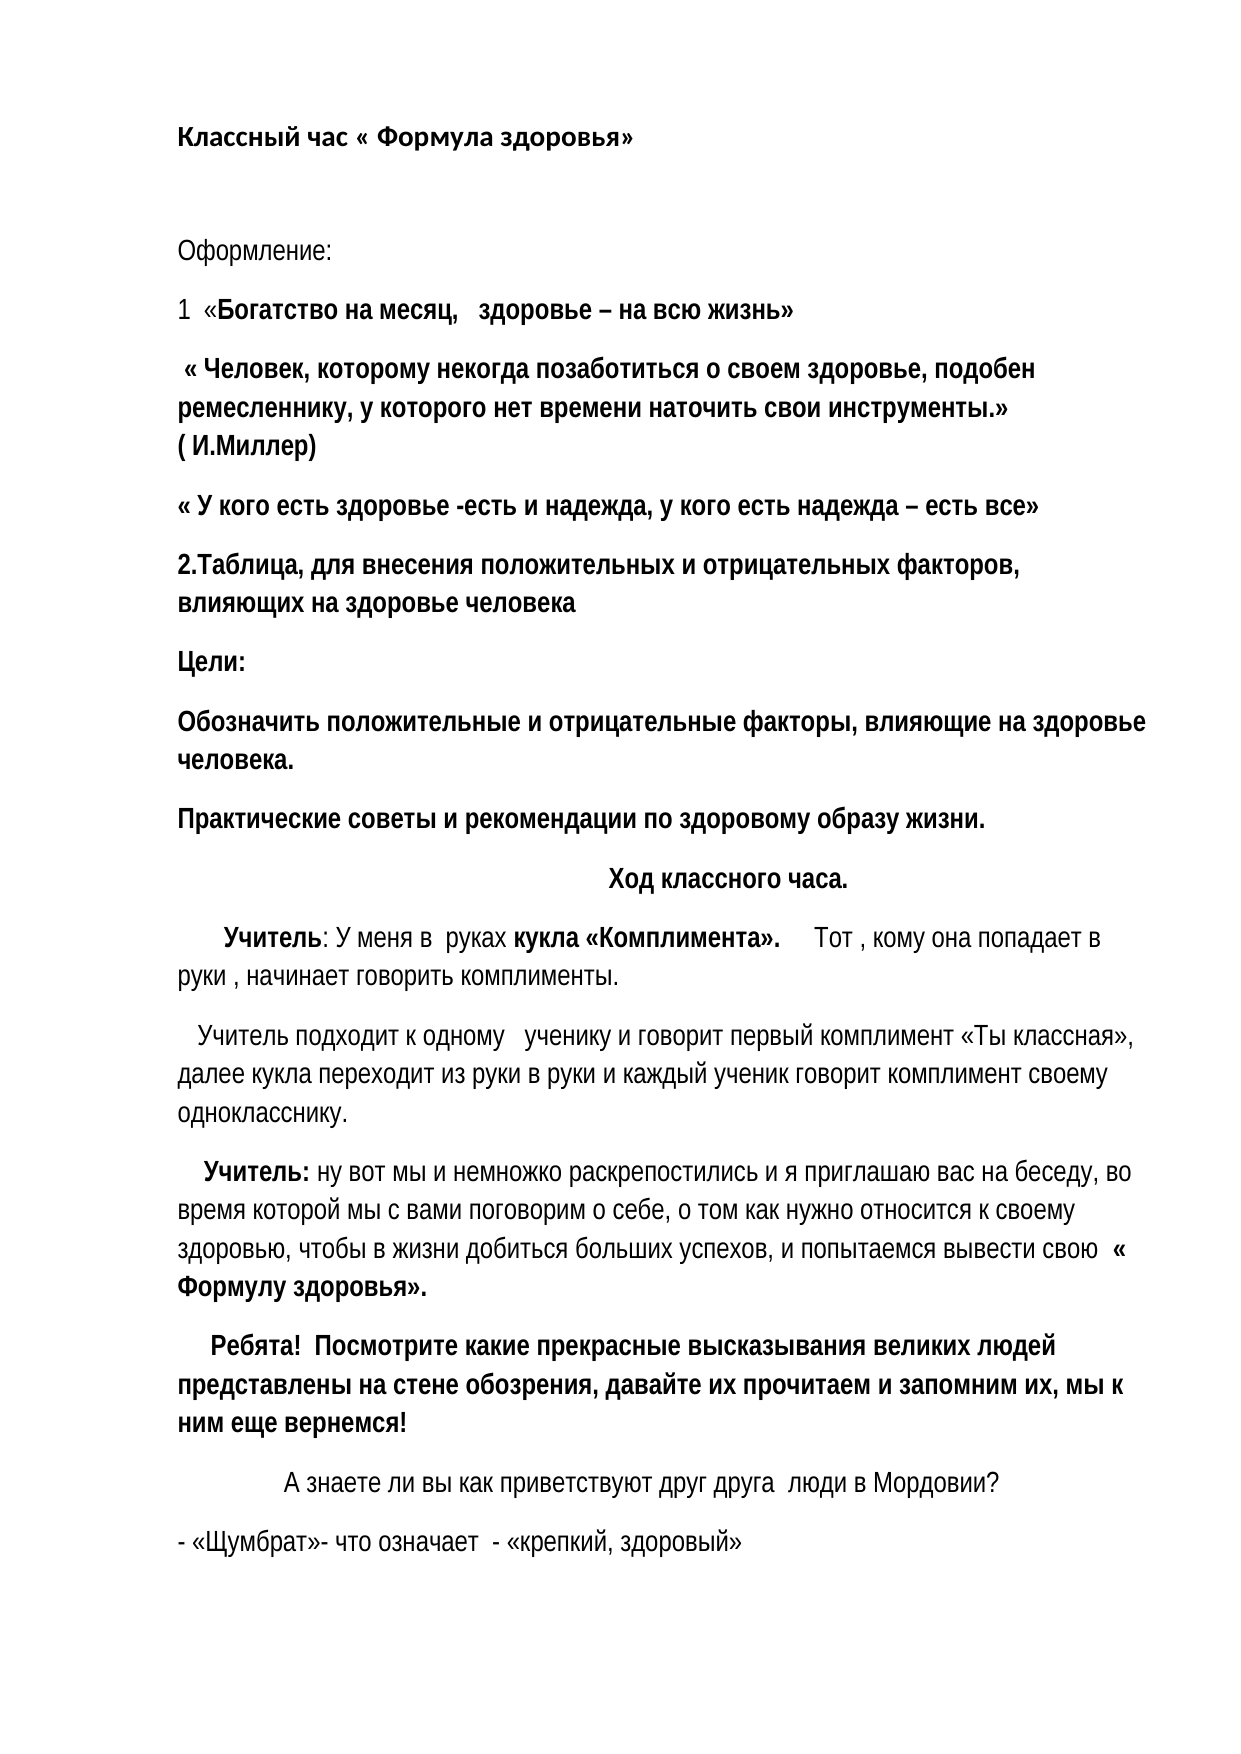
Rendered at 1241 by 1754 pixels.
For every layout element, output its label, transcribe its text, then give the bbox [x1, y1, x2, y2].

text Оформление: [177, 233, 1152, 266]
text Учитель: У меня в руках кукла «Комплимента». Тот , кому она попадает в руки , начинает говорить комплименты. [177, 920, 1152, 992]
text Учитель: ну вот мы и немножко раскрепостились и я приглашаю вас на беседу, во время которой мы с вами поговорим о себе, о том как нужно относится к своему здоровью, чтобы в жизни добиться больших успехов, и попытаемся вывести свою « Формулу здоровья». [177, 1154, 1152, 1303]
text А знаете ли вы как приветствуют друг друга люди в Мордовии? [177, 1465, 1152, 1498]
text Ребята! Посмотрите какие прекрасные высказывания великих людей представлены на стене обозрения, давайте их прочитаем и запомним их, мы к ним еще вернемся! [177, 1328, 1152, 1439]
text Классный час « Формула здоровья» [177, 118, 1152, 154]
text 1 «Богатство на месяц, здоровье – на всю жизнь» [177, 292, 1152, 326]
text Цели: [177, 644, 1152, 678]
text « У кого есть здоровье -есть и надежда, у кого есть надежда – есть все» [177, 488, 1152, 521]
text « Человек, которому некогда позаботиться о своем здоровье, подобен ремесленнику, у которого нет времени наточить свои инструменты.» ( И.Миллер) [177, 351, 1152, 462]
text 2.Таблица, для внесения положительных и отрицательных факторов, влияющих на здоровье человека [177, 547, 1152, 619]
text - «Щумбрат»- что означает - «крепкий, здоровый» [177, 1524, 1152, 1557]
text Обозначить положительные и отрицательные факторы, влияющие на здоровье человека. [177, 704, 1152, 776]
text Учитель подходит к одному ученику и говорит первый комплимент «Ты классная», далее кукла переходит из руки в руки и каждый ученик говорит комплимент своему однокласснику. [177, 1018, 1152, 1128]
text Практические советы и рекомендации по здоровому образу жизни. [177, 802, 1152, 835]
text Ход классного часа. [177, 861, 1152, 894]
